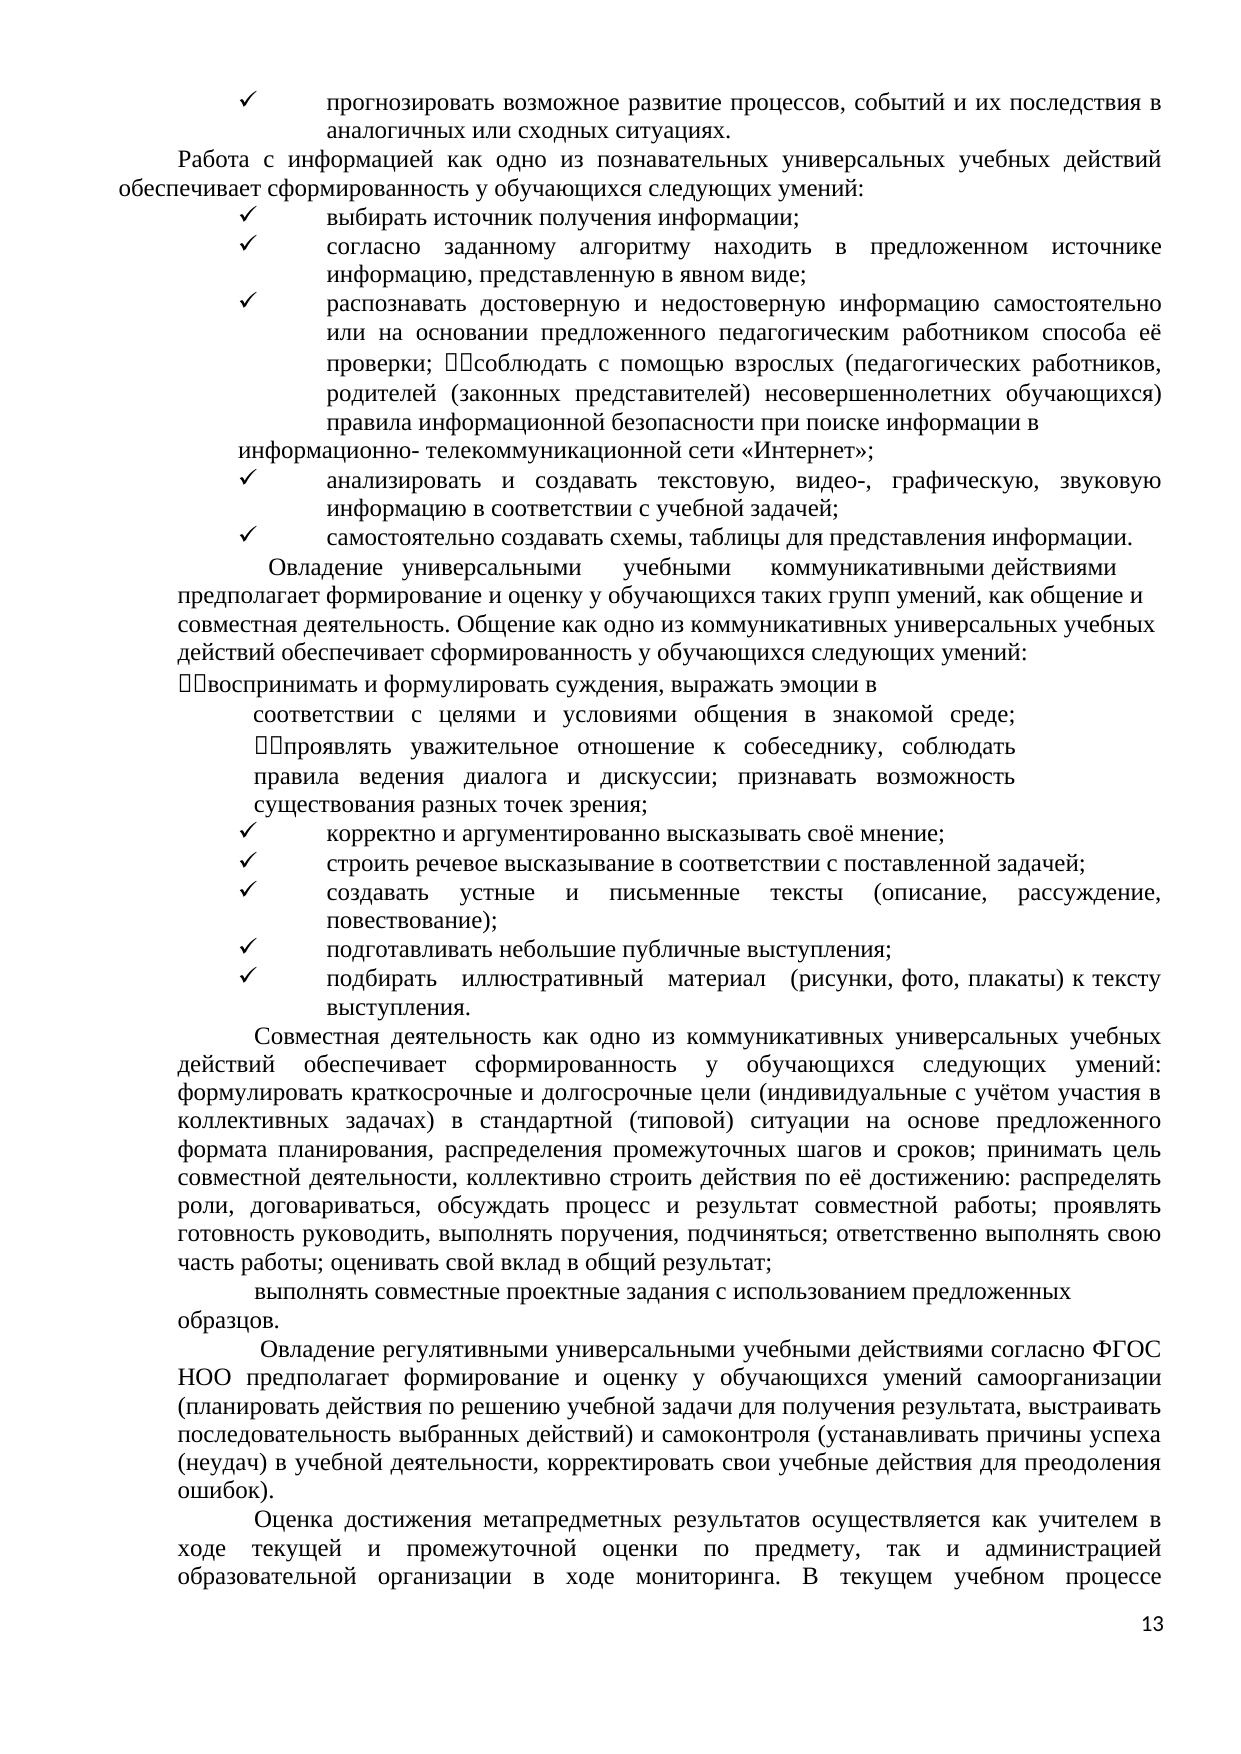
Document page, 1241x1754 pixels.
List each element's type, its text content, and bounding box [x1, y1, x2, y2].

text Совместная деятельность как одно из коммуникативных универсальных учебных действий обеспечивает сформированность у обучающихся следующих умений: формулировать краткосрочные и долгосрочные цели (индивидуальные с учётом участия в коллективных задачах) в стандартной (типовой) ситуации на основе предложенного формата планирования, распределения промежуточных шагов и сроков; принимать цель совместной деятельности, коллективно строить действия по её достижению: распределять роли, договариваться, обсуждать процесс и результат совместной работы; проявлять готовность руководить, выполнять поручения, подчиняться; ответственно выполнять свою часть работы; оценивать свой вклад в общий результат; [177, 1022, 1162, 1276]
list самостоятельно создавать схемы, таблицы для представления информации. [238, 523, 1162, 551]
list корректно и аргументированно высказывать своё мнение; [238, 819, 1162, 847]
text Работа с информацией как одно из познавательных универсальных учебных действий обеспечивает сформированность у обучающихся следующих умений: [118, 145, 1162, 202]
list строить речевое высказывание в соответствии с поставленной задачей; [238, 848, 1162, 877]
list выбирать источник получения информации; [238, 203, 1162, 231]
text Овладение регулятивными универсальными учебными действиями согласно ФГОС НОО предполагает формирование и оценку у обучающихся умений самоорганизации (планировать действия по решению учебной задачи для получения результата, выстраивать последовательность выбранных действий) и самоконтроля (устанавливать причины успеха (неудач) в учебной деятельности, корректировать свои учебные действия для преодоления ошибок). [177, 1335, 1162, 1504]
list распознавать достоверную и недостоверную информацию самостоятельно или на основании предложенного педагогическим работником способа её проверки; соблюдать с помощью взрослых (педагогических работников, родителей (законных представителей) несовершеннолетних обучающихся) правила информационной безопасности при поиске информации в [238, 289, 1162, 435]
text информационно- телекоммуникационной сети «Интернет»; [238, 436, 1162, 464]
text соответствии с целями и условиями общения в знакомой среде; проявлять уважительное отношение к собеседнику, соблюдать правила ведения диалога и дискуссии; признавать возможность существования разных точек зрения; [253, 700, 1016, 818]
text образцов. [177, 1306, 1162, 1334]
list анализировать и создавать текстовую, видео-, графическую, звуковую информацию в соответствии с учебной задачей; [238, 466, 1162, 522]
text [177, 1505, 1162, 1590]
list подготавливать небольшие публичные выступления; [238, 935, 1162, 963]
list согласно заданному алгоритму находить в предложенном источнике информацию, представленную в явном виде; [238, 232, 1162, 288]
list создавать устные и письменные тексты (описание, рассуждение, повествование); [238, 878, 1162, 934]
text Овладение универсальными учебными коммуникативными действиями предполагает формирование и оценку у обучающихся таких групп умений, как общение и совместная деятельность. Общение как одно из коммуникативных универсальных учебных действий обеспечивает сформированность у обучающихся следующих умений: воспринимать и формулировать суждения, выражать эмоции в [177, 552, 1164, 700]
list прогнозировать возможное развитие процессов, событий и их последствия в аналогичных или сходных ситуациях. [238, 88, 1162, 144]
list подбирать иллюстративный материал (рисунки, фото, плакаты) к тексту выступления. [238, 964, 1162, 1021]
text выполнять совместные проектные задания с использованием предложенных [254, 1277, 1162, 1305]
